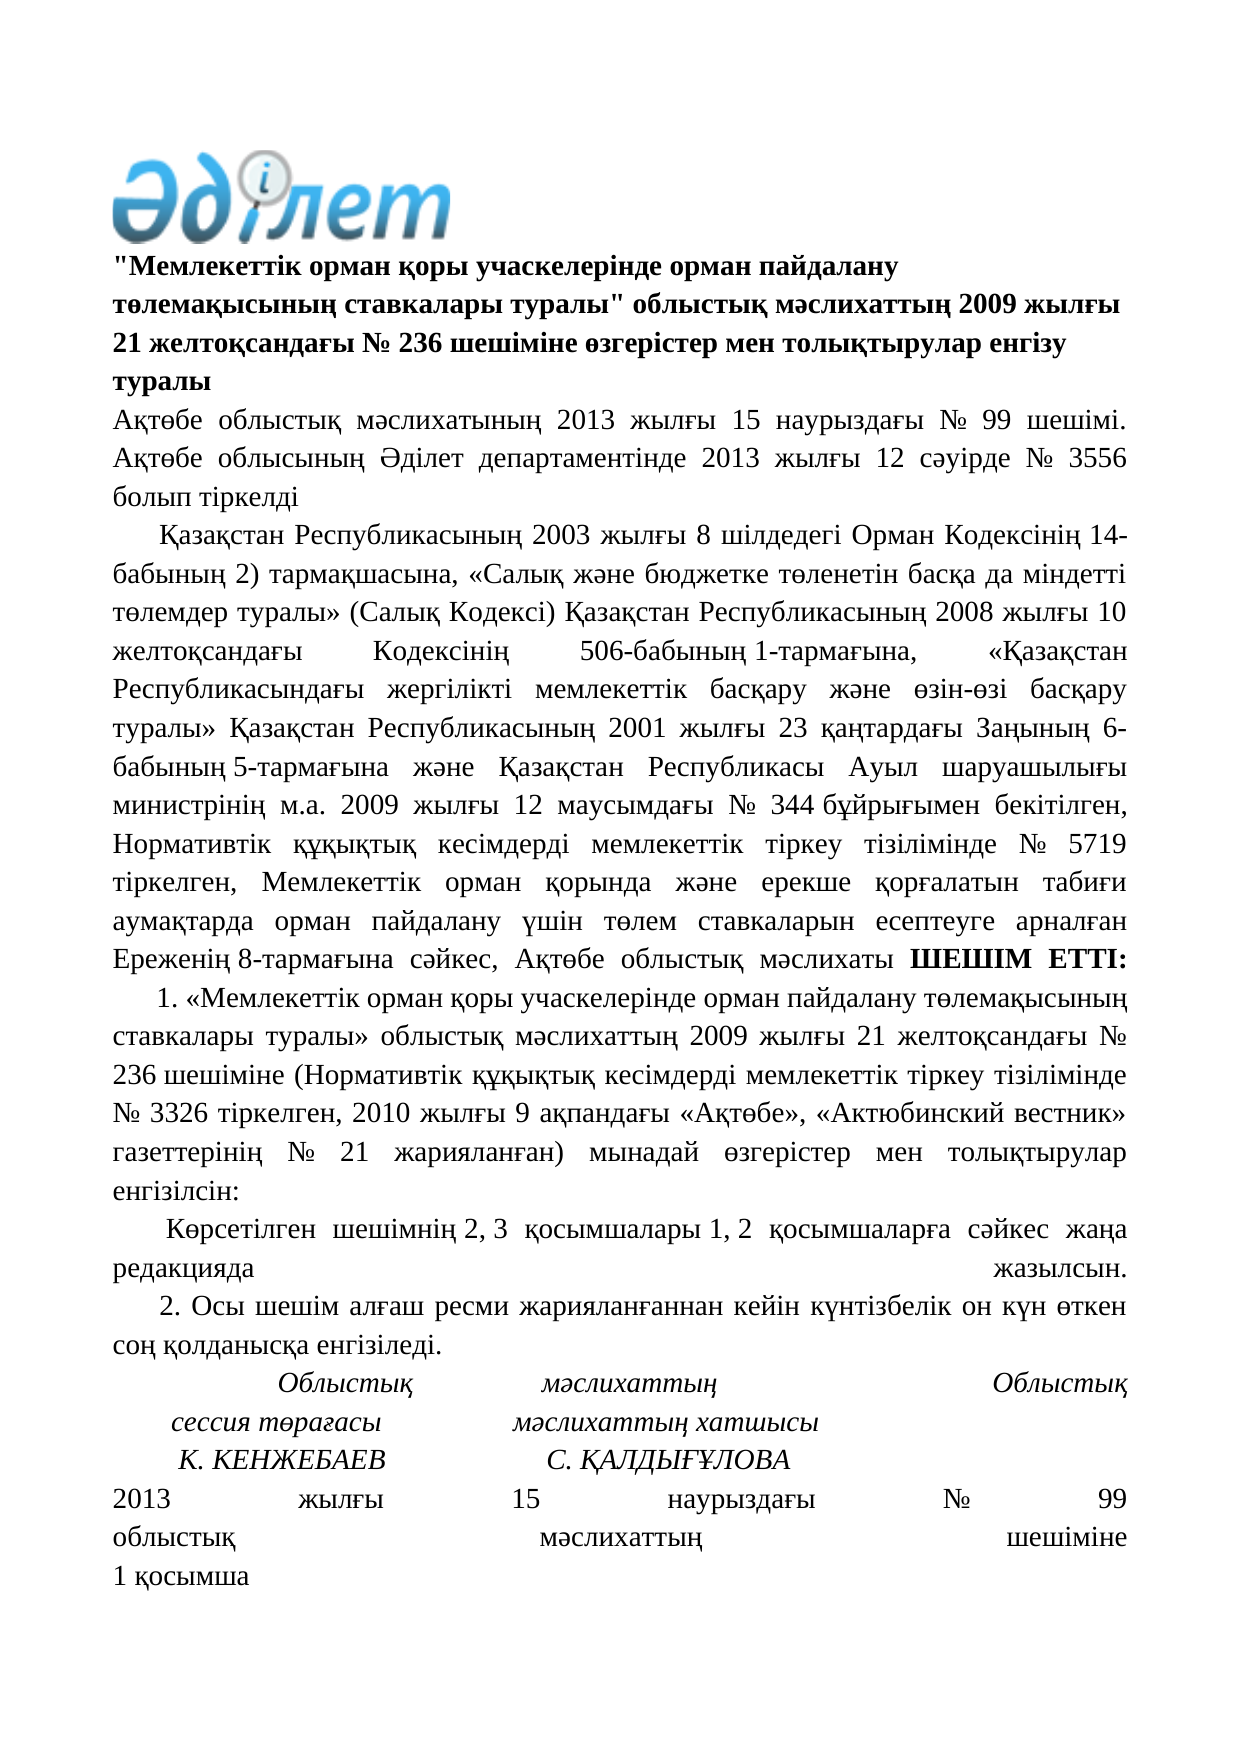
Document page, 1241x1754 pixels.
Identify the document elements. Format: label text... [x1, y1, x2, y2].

picture [112, 150, 451, 244]
text Қазақстан Республикасының 2003 жылғы 8 шілдедегі Орман Кодексінің 14-бабының 2) тармақшасына, «Салық және бюджетке төленетін басқа да міндетті төлемдер туралы» (Салық Кодексі) Қазақстан Республикасының 2008 жылғы 10 желтоқсандағы Кодексінің 506-бабының 1-тармағына, «Қазақстан Республикасындағы жергілікті мемлекеттік басқару және өзін-өзі басқару туралы» Қазақстан Республикасының 2001 жылғы 23 қаңтардағы Заңының 6-бабының 5-тармағына және Қазақстан Республикасы Ауыл шаруашылығы министрінің м.а. 2009 жылғы 12 маусымдағы № 344 бұйрығымен бекітілген, Нормативтік құқықтық кесімдерді мемлекеттік тіркеу тізілімінде № 5719 тіркелген, Мемлекеттік орман қорында және ерекше қорғалатын табиғи аумақтарда орман пайдалану үшін төлем ставкаларын есептеуге арналған Ереженің 8-тармағына сәйкес, Ақтөбе облыстық мәслихаты ШЕШІМ ЕТТІ: 1. «Мемлекеттік орман қоры учаскелерінде орман пайдалану төлемақысының ставкалары туралы» облыстық мәслихаттың 2009 жылғы 21 желтоқсандағы № 236 шешіміне (Нормативтік құқықтық кесімдерді мемлекеттік тіркеу тізілімінде № 3326 тіркелген, 2010 жылғы 9 ақпандағы «Ақтөбе», «Актюбинский вестник» газеттерінің № 21 жарияланған) мынадай өзгерістер мен толықтырулар енгізілсін: Көрсетілген шешімнің 2, 3 қосымшалары 1, 2 қосымшаларға сәйкес жаңа редакцияда жазылсын. 2. Осы шешім алғаш ресми жарияланғаннан кейін күнтізбелік он күн өткен соң қолданысқа енгізіледі. [112, 517, 1128, 1360]
text Ақтөбе облыстық мәслихатының 2013 жылғы 15 наурыздағы № 99 шешімі. Ақтөбе облысының Әділет департаментінде 2013 жылғы 12 сәуірде № 3556 болып тіркелді [112, 402, 1128, 512]
text К. КЕНЖЕБАЕВ С. ҚАЛДЫҒҰЛОВА [112, 1442, 1128, 1476]
text 2013 жылғы 15 наурыздағы № 99 облыстық мәслихаттың шешіміне 1 қосымша [112, 1481, 1128, 1592]
text "Мемлекеттік орман қоры учаскелерінде орман пайдалану төлемақысының ставкалары туралы" облыстық мәслихаттың 2009 жылғы 21 желтоқсандағы № 236 шешіміне өзгерістер мен толықтырулар енгізу туралы [112, 248, 1128, 397]
text Облыстық мәслихаттың Облыстық сессия төрағасы мәслихаттың хатшысы [112, 1365, 1128, 1437]
